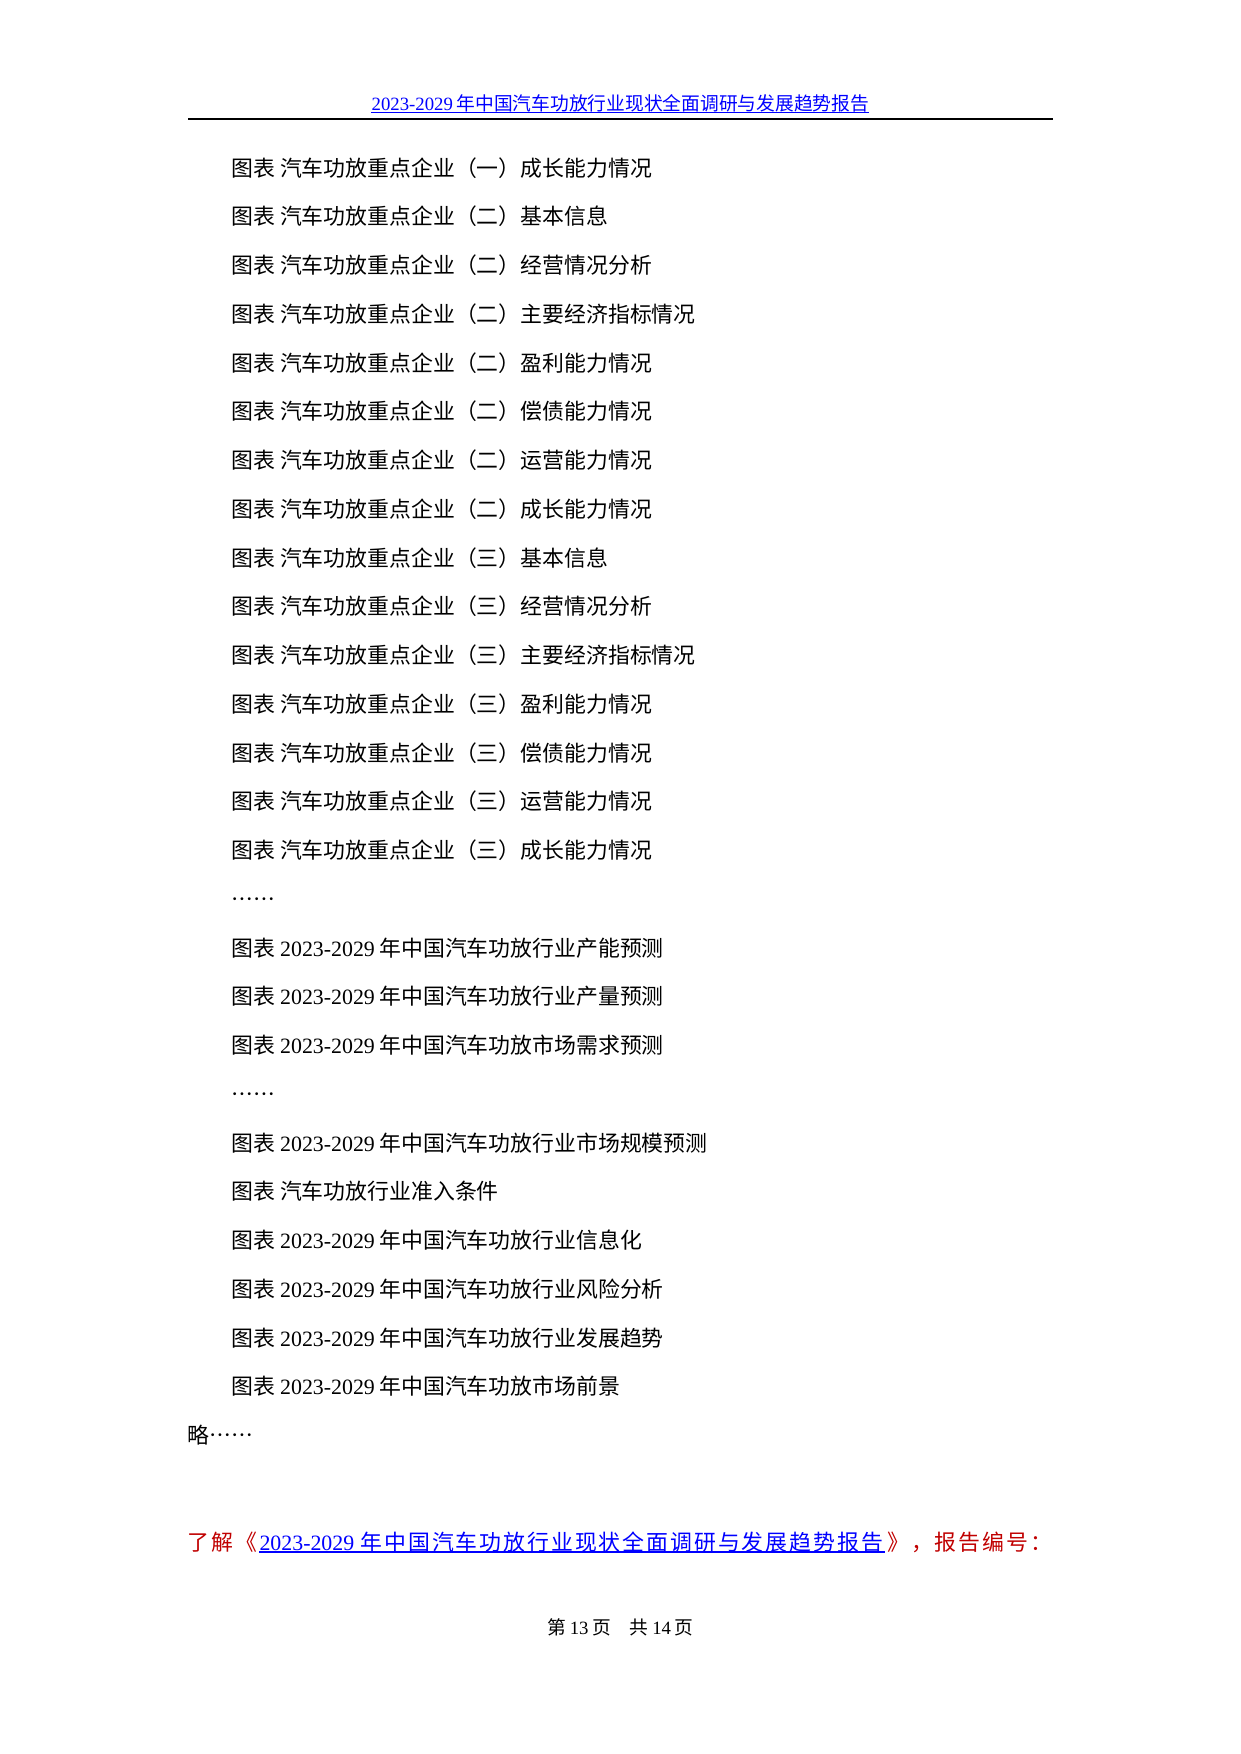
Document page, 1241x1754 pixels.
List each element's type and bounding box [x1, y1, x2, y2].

text [187, 1524, 1053, 1557]
text [187, 150, 1053, 1450]
